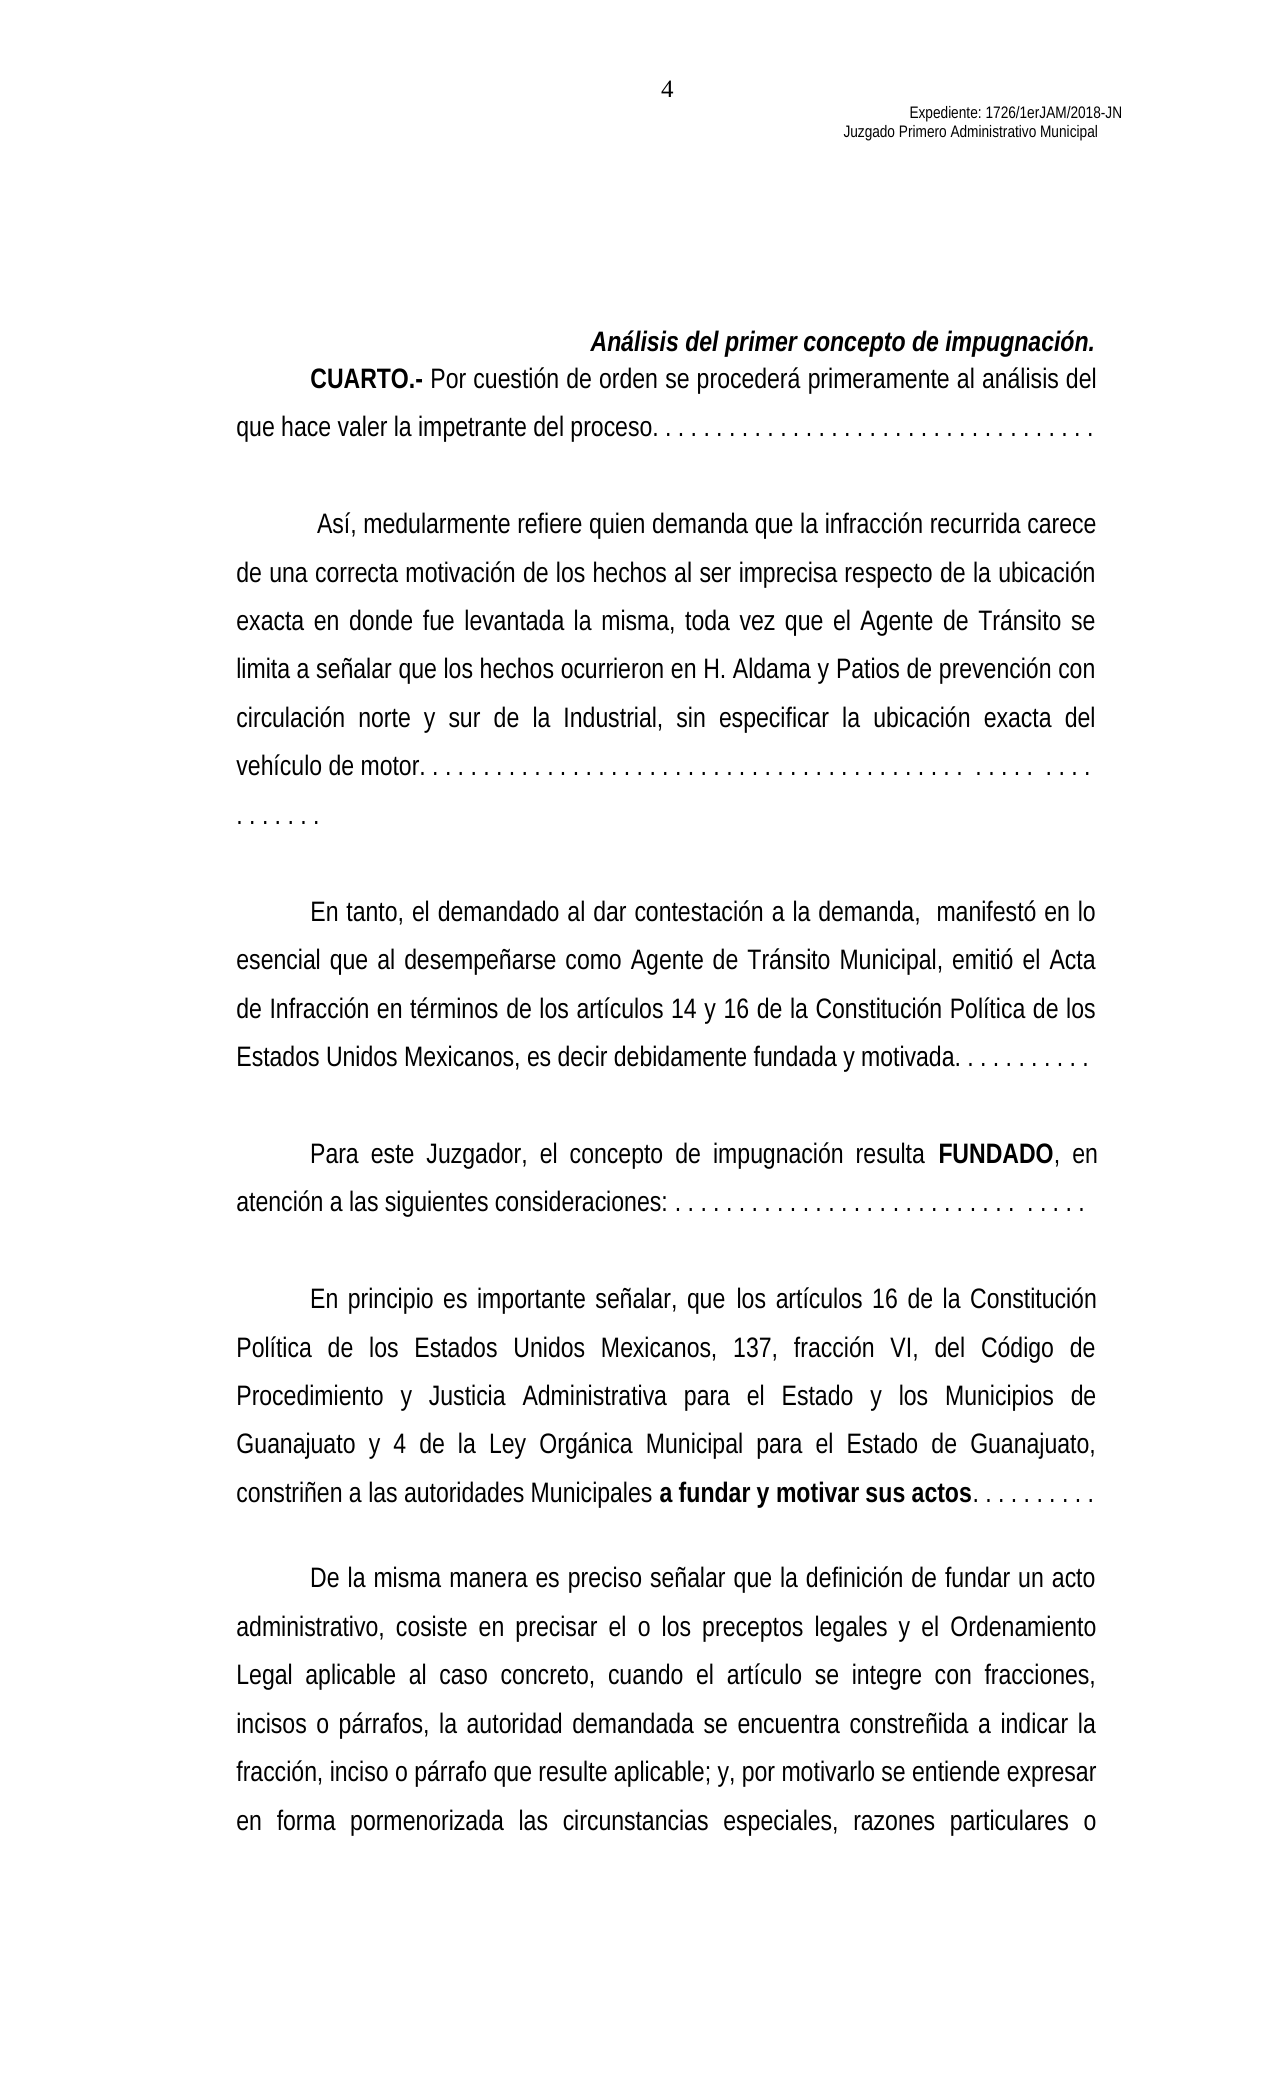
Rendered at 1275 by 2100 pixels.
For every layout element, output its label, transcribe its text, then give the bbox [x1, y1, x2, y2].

text Así, medularmente refiere quien demanda que la infracción recurrida carece de una correcta motivación de los hechos al ser imprecisa respecto de la ubicación exacta en donde fue levantada la misma, toda vez que el Agente de Tránsito se limita a señalar que los hechos ocurrieron en H. Aldama y Patios de prevención con circulación norte y sur de la Industrial, sin especificar la ubicación exacta del vehículo de motor. . . . . . . . . . . . . . . . . . . . . . . . . . . . . . . . . . . . . . . . . . . . . . . . . . . . . . . . . . . [236, 507, 1098, 830]
text Análisis del primer concepto de impugnación. [236, 325, 1098, 357]
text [236, 1562, 1098, 1836]
text Para este Juzgador, el concepto de impugnación resulta FUNDADO, en atención a las siguientes consideraciones: . . . . . . . . . . . . . . . . . . . . . . . . . . . . . . . . [236, 1137, 1098, 1218]
text CUARTO.- Por cuestión de orden se procederá primeramente al análisis del que hace valer la impetrante del proceso. . . . . . . . . . . . . . . . . . . . . . . . . . . . . . . . . . . [236, 362, 1098, 443]
text En principio es importante señalar, que los artículos 16 de la Constitución Política de los Estados Unidos Mexicanos, 137, fracción VI, del Código de Procedimiento y Justicia Administrativa para el Estado y los Municipios de Guanajuato y 4 de la Ley Orgánica Municipal para el Estado de Guanajuato, constriñen a las autoridades Municipales a fundar y motivar sus actos. . . . . . . . . . [236, 1282, 1098, 1508]
text En tanto, el demandado al dar contestación a la demanda, manifestó en lo esencial que al desempeñarse como Agente de Tránsito Municipal, emitió el Acta de Infracción en términos de los artículos 14 y 16 de la Constitución Política de los Estados Unidos Mexicanos, es decir debidamente fundada y motivada. . . . . . . . . . . [236, 895, 1098, 1072]
